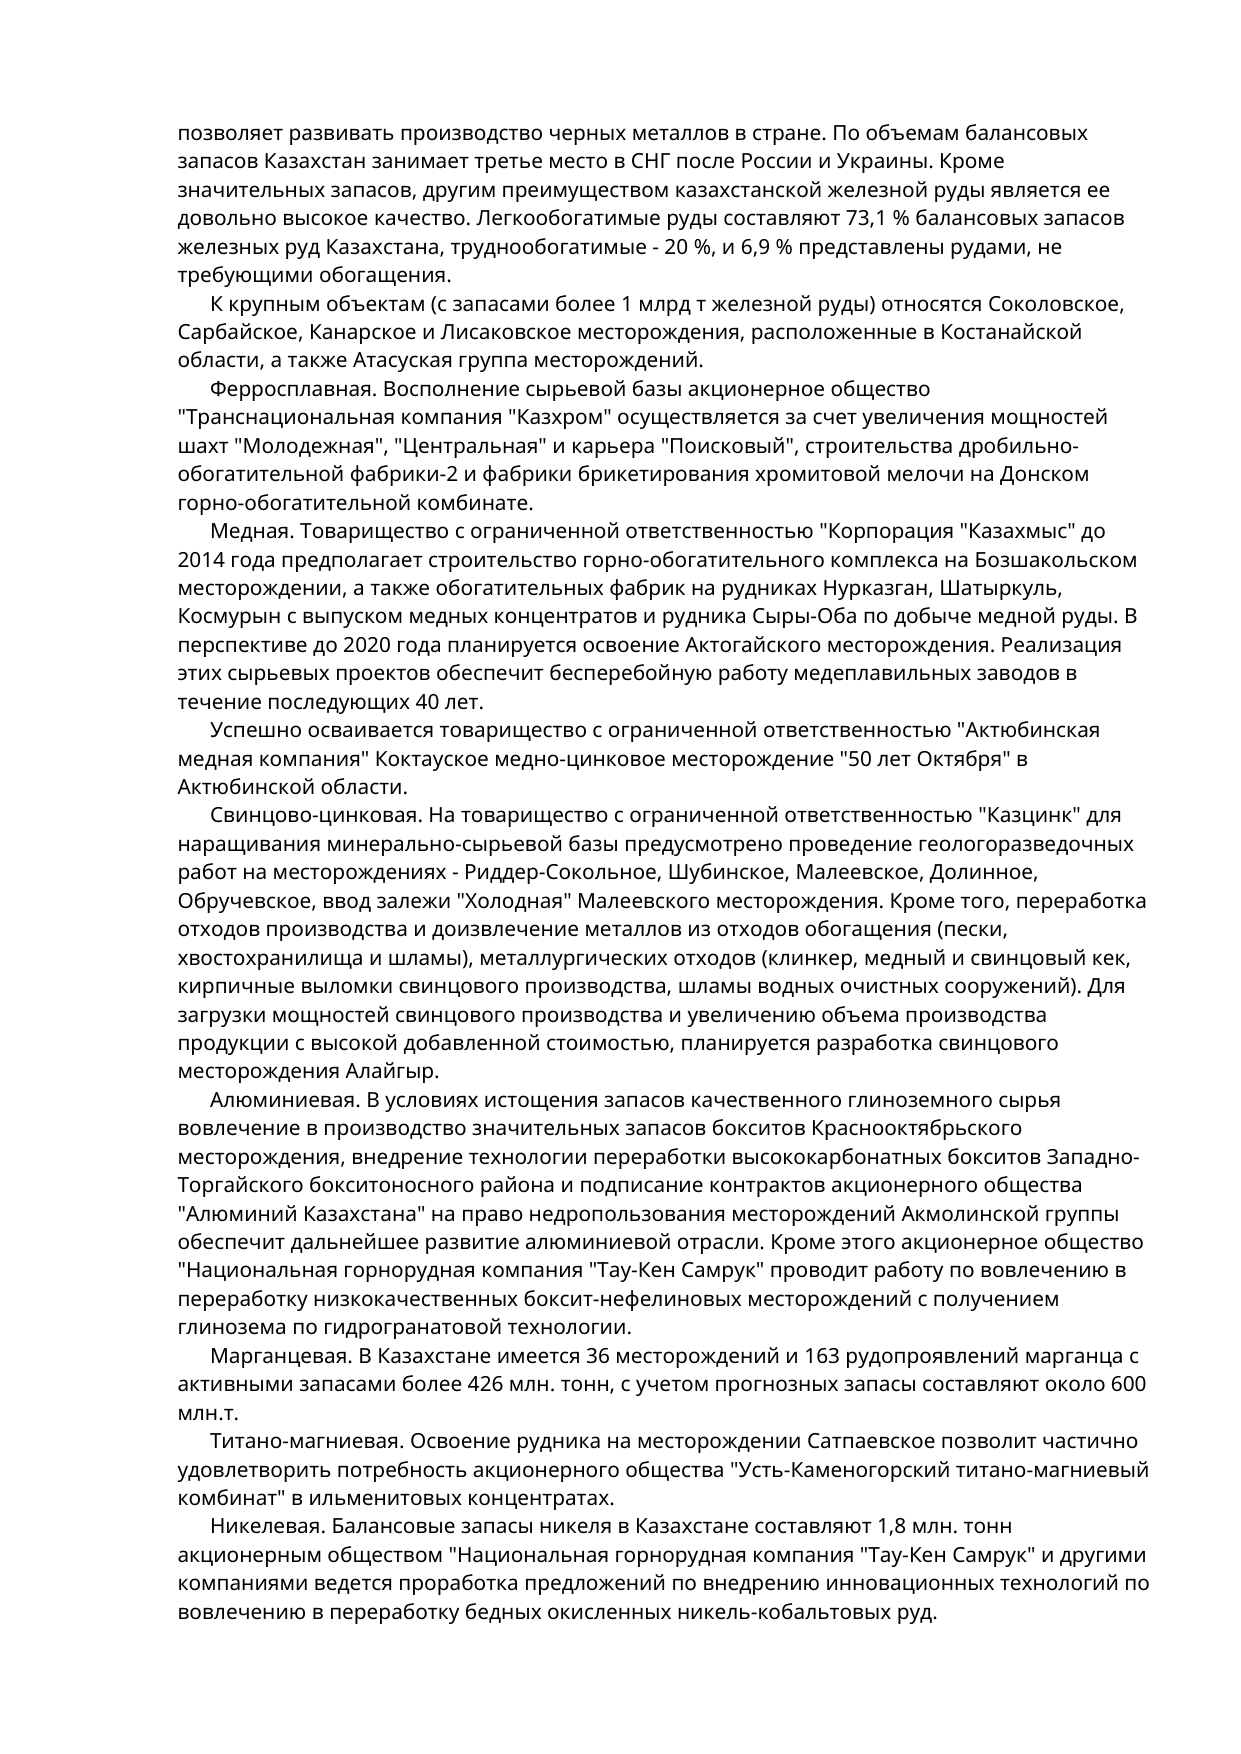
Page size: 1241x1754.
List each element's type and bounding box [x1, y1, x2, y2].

text [177, 118, 1152, 1625]
